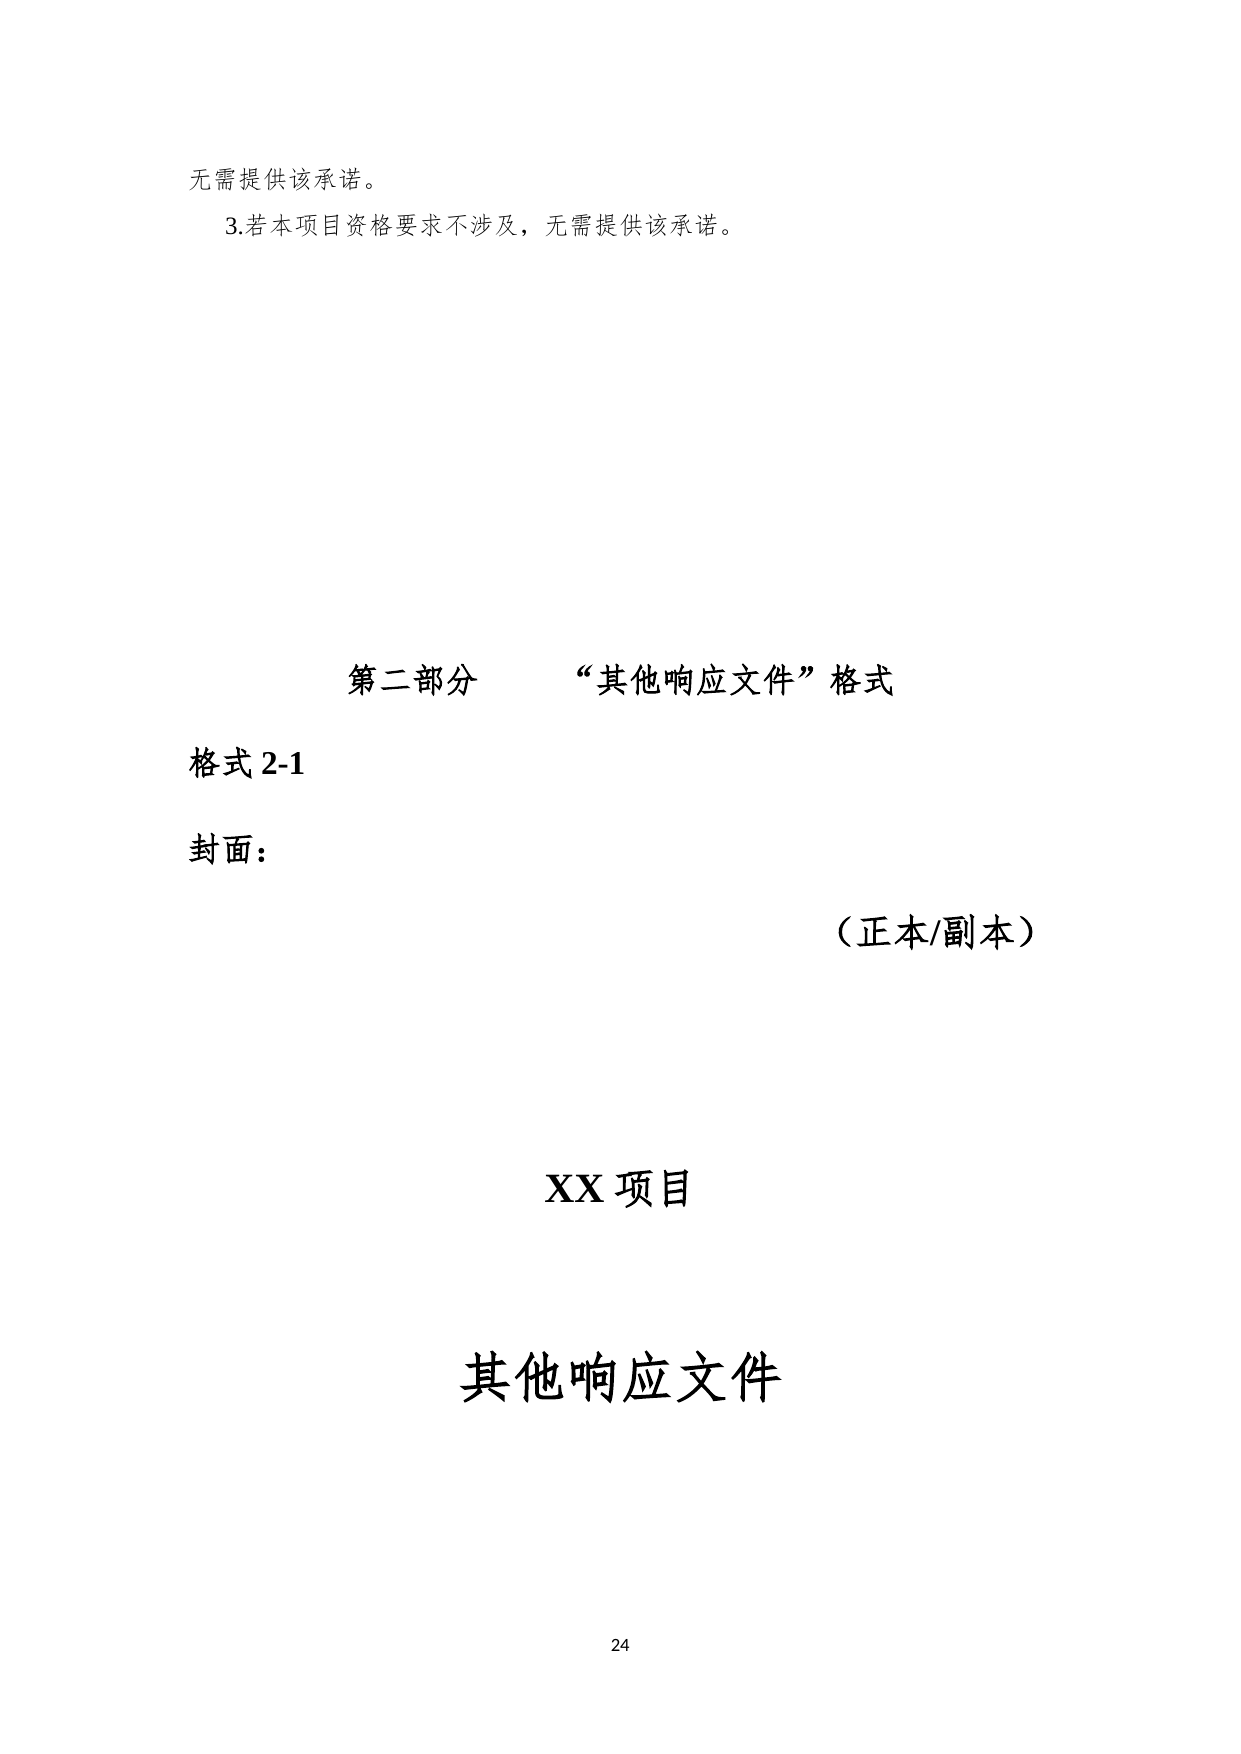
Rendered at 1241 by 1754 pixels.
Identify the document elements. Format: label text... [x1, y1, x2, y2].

text 第二部分 “其他响应文件”格式 [187, 645, 1053, 710]
text XX项目 [187, 1154, 1053, 1219]
text 其他响应文件 [187, 1341, 1053, 1406]
text （正本/副本） [187, 898, 1053, 963]
text 格式2-1 [187, 729, 1053, 794]
text 封面： [187, 814, 1053, 879]
text 3.若本项目资格要求不涉及，无需提供该承诺。 [187, 209, 1053, 241]
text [187, 162, 1053, 194]
